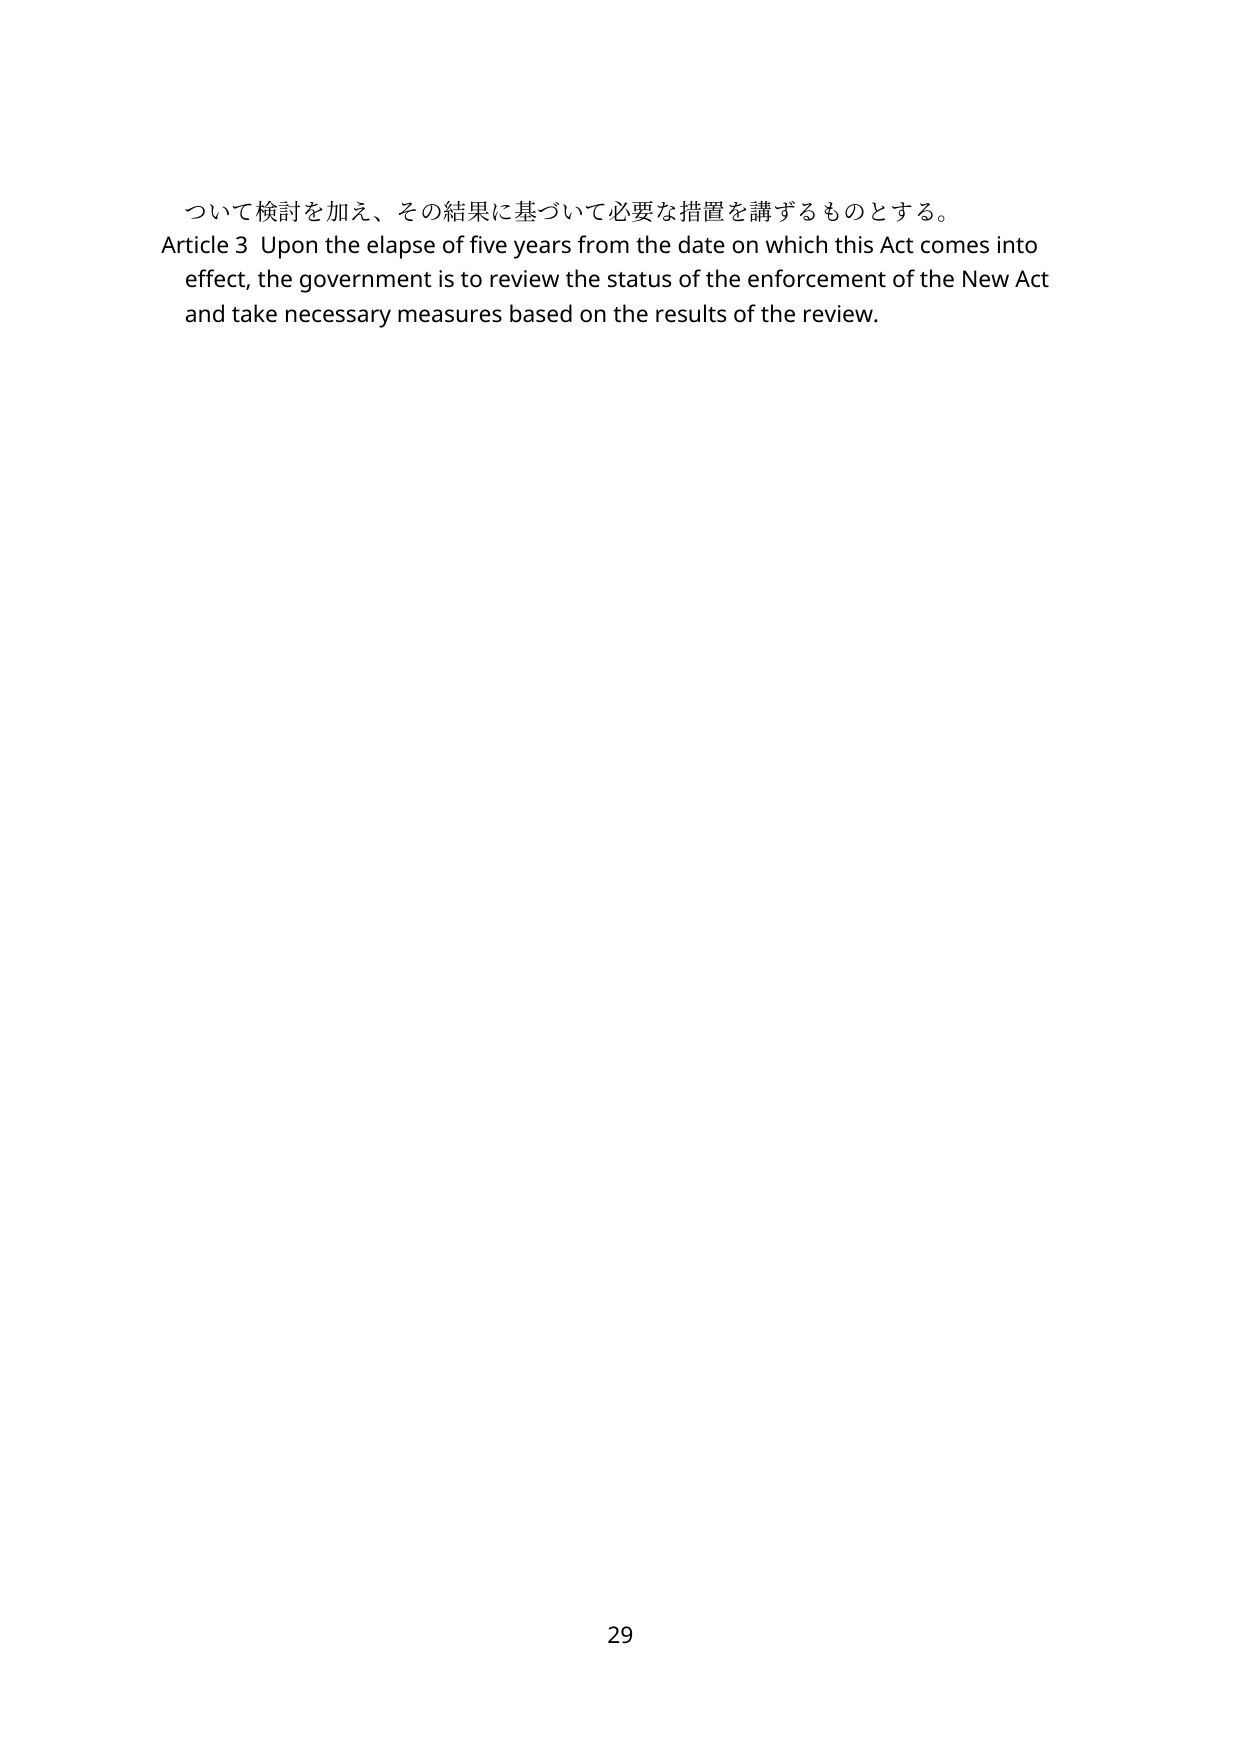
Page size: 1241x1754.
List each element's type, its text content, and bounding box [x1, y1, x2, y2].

text Article 3 Upon the elapse of five years from the date on which this Act comes into effect, the government is to review the status of the enforcement of the New Act and take necessary measures based on the results of the review. [161, 228, 1079, 330]
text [161, 194, 1079, 228]
